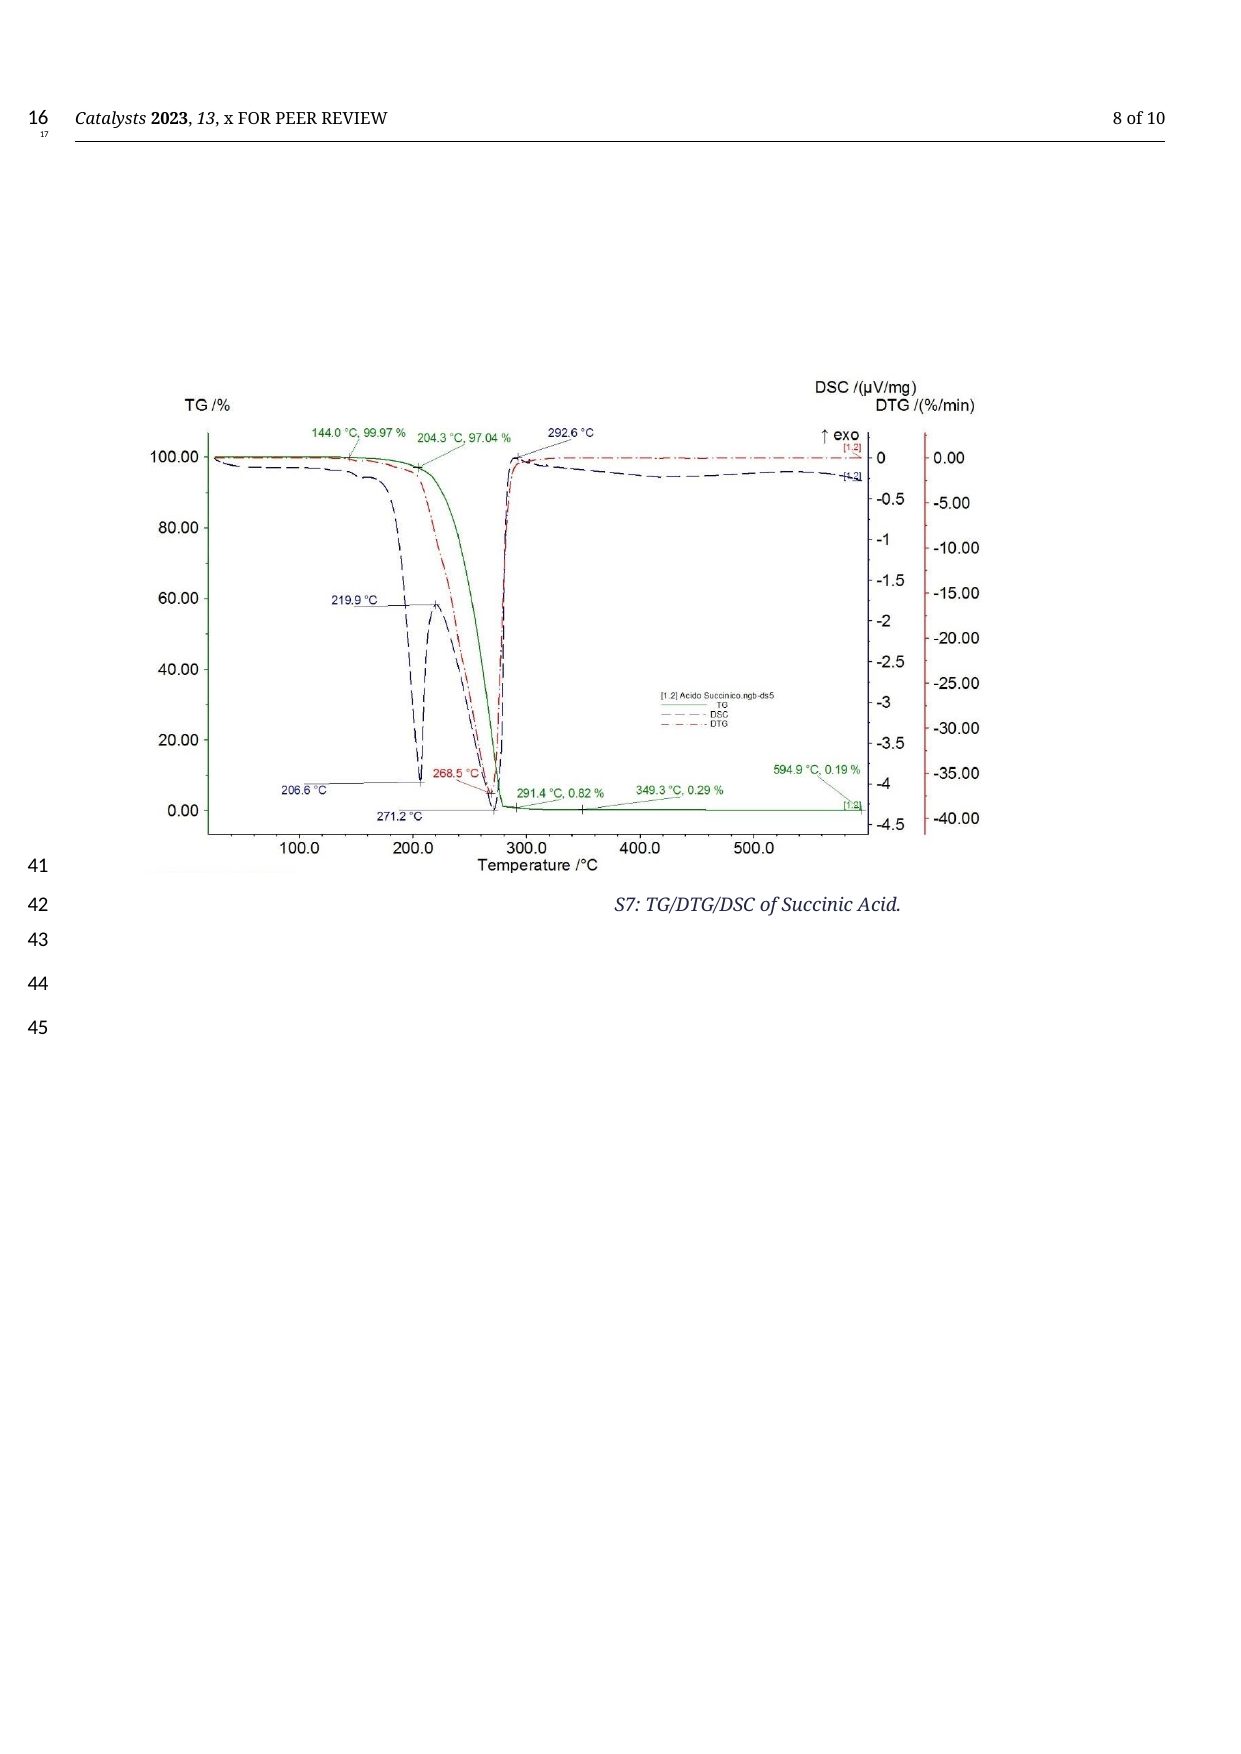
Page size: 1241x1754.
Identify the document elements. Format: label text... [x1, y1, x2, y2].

picture [146, 373, 984, 873]
text S7: TG/DTG/DSC of Succinic Acid. [75, 887, 901, 921]
